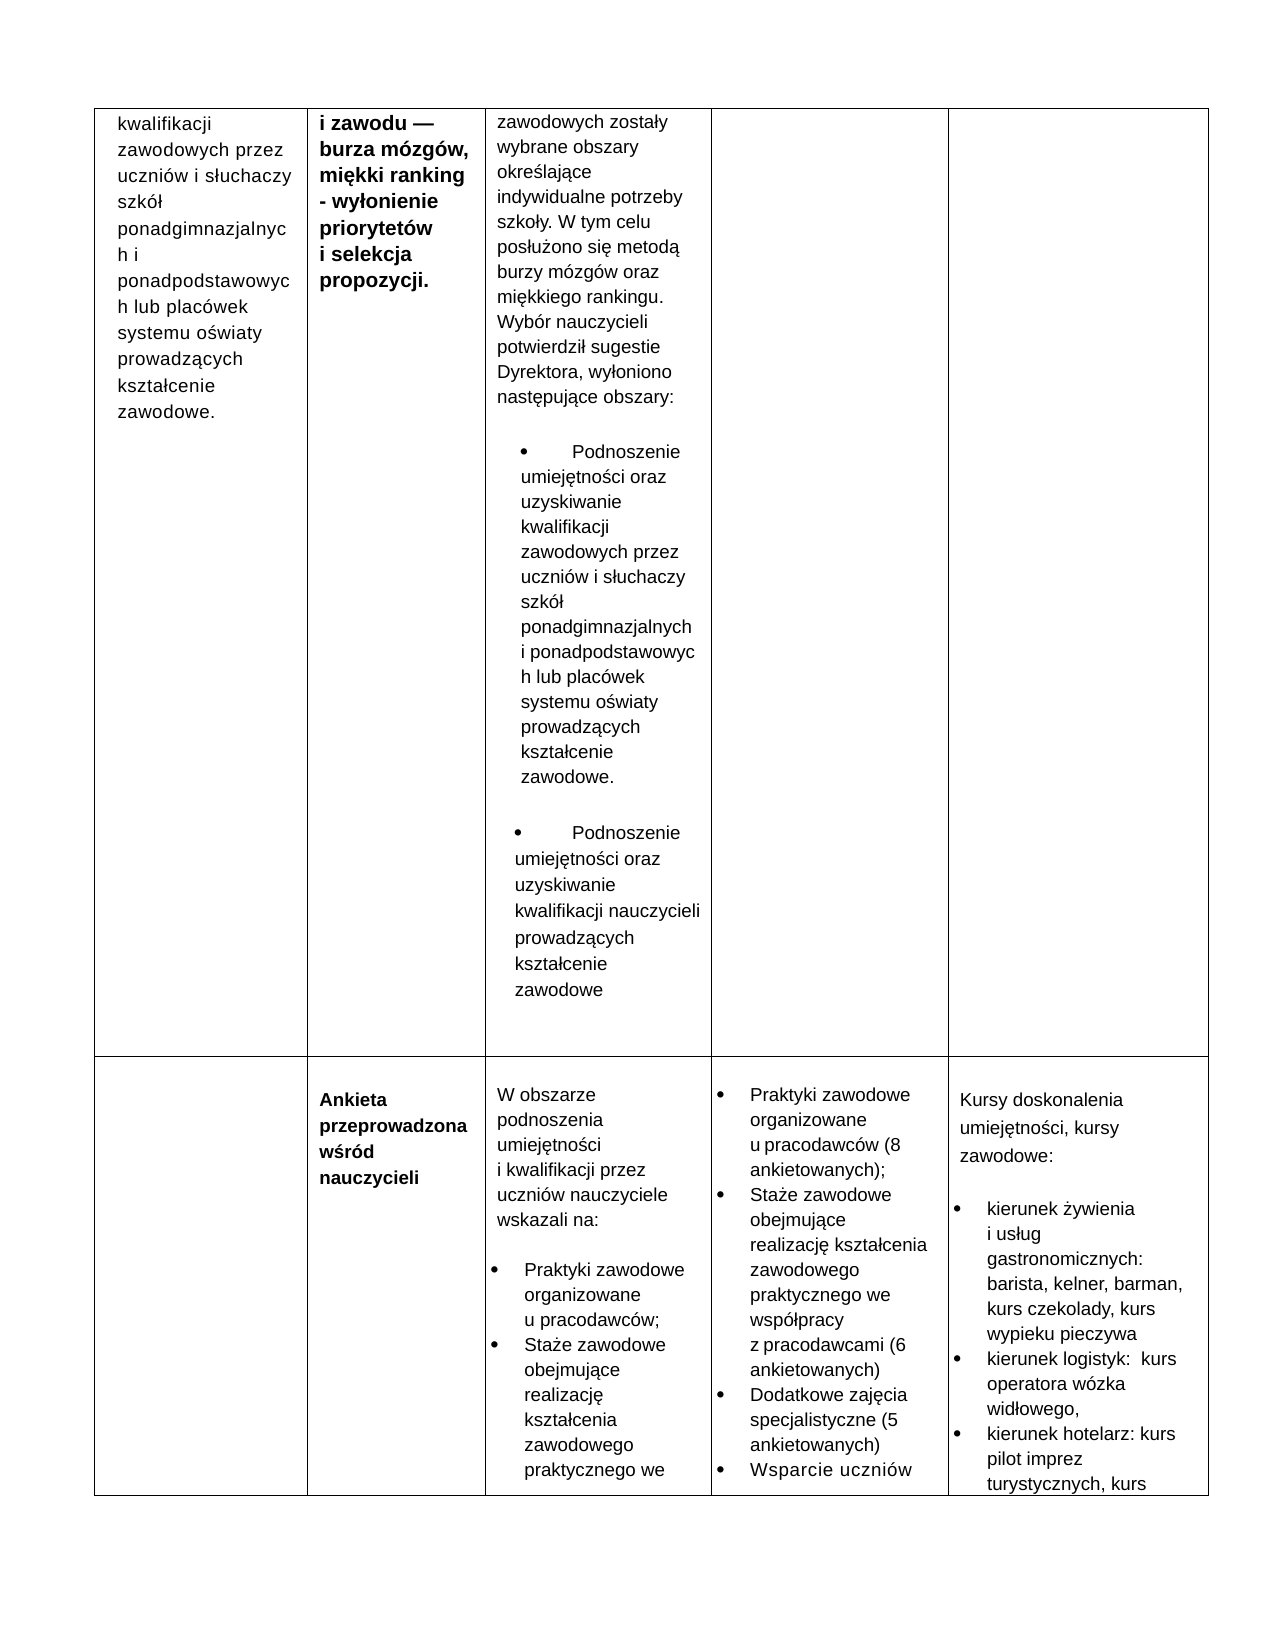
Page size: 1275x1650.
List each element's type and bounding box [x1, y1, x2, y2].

table_cell [308, 109, 485, 1056]
table_cell [95, 109, 307, 1056]
table_cell [486, 1057, 711, 1495]
table_cell [712, 109, 948, 1056]
table_cell [308, 1057, 485, 1495]
table_cell [949, 1057, 1208, 1495]
table_cell [486, 109, 711, 1056]
table_cell [95, 1057, 307, 1495]
table_cell [712, 1057, 948, 1495]
table_cell [949, 109, 1208, 1056]
